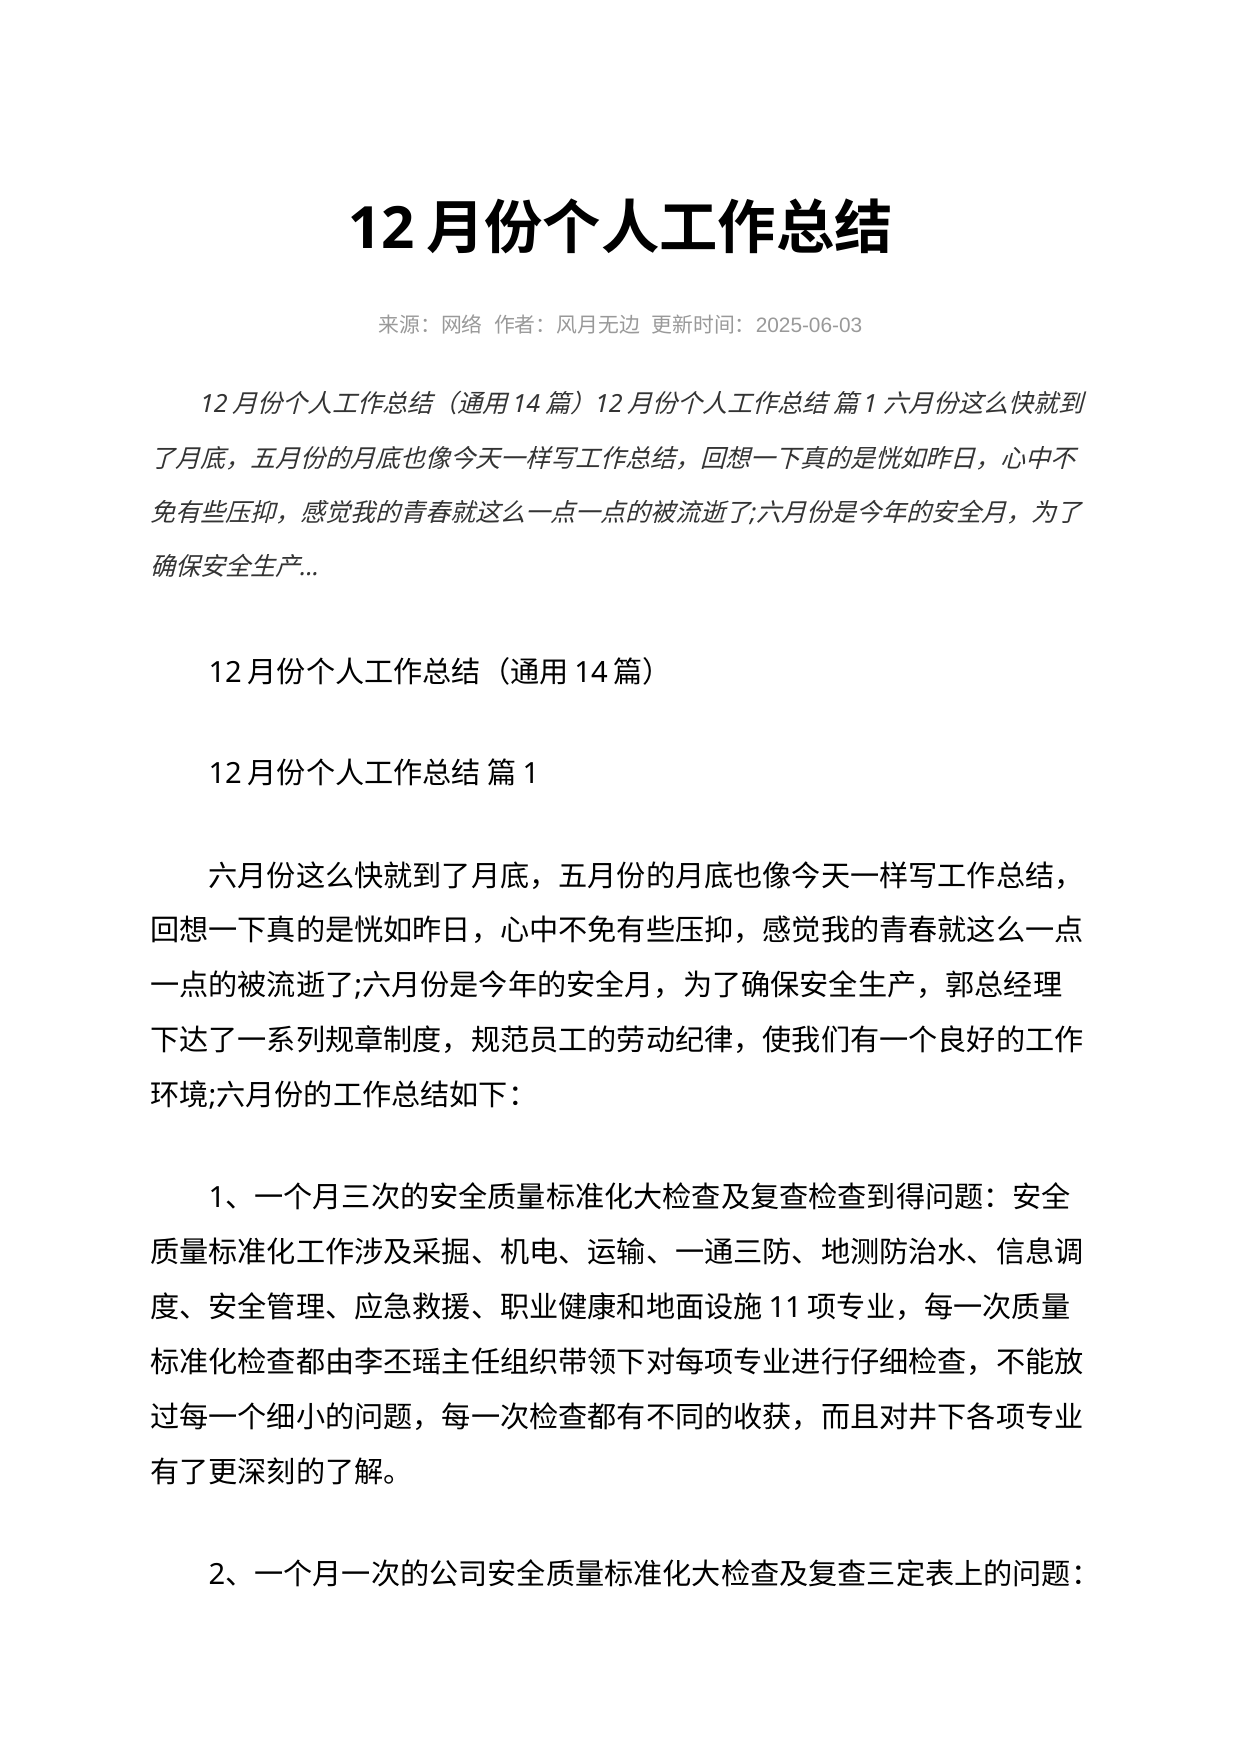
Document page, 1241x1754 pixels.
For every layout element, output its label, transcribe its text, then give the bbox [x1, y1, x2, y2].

text 来源：网络 作者：风月无边 更新时间：2025-06-03 [150, 313, 1090, 337]
text 12月份个人工作总结 篇1 [150, 750, 1090, 792]
text 2、一个月一次的公司安全质量标准化大检查及复查三定表上的问题： [150, 1550, 1090, 1593]
text 六月份这么快就到了月底，五月份的月底也像今天一样写工作总结，回想一下真的是恍如昨日，心中不免有些压抑，感觉我的青春就这么一点一点的被流逝了;六月份是今年的安全月，为了确保安全生产，郭总经理下达了一系列规章制度，规范员工的劳动纪律，使我们有一个良好的工作环境;六月份的工作总结如下： [150, 852, 1090, 1114]
text 12月份个人工作总结（通用14篇）12月份个人工作总结 篇1 六月份这么快就到了月底，五月份的月底也像今天一样写工作总结，回想一下真的是恍如昨日，心中不免有些压抑，感觉我的青春就这么一点一点的被流逝了;六月份是今年的安全月，为了确保安全生产... [150, 384, 1090, 583]
text 1、一个月三次的安全质量标准化大检查及复查检查到得问题：安全质量标准化工作涉及采掘、机电、运输、一通三防、地测防治水、信息调度、安全管理、应急救援、职业健康和地面设施11项专业，每一次质量标准化检查都由李丕瑶主任组织带领下对每项专业进行仔细检查，不能放过每一个细小的问题，每一次检查都有不同的收获，而且对井下各项专业有了更深刻的了解。 [150, 1174, 1090, 1491]
text 12月份个人工作总结（通用14篇） [150, 648, 1090, 691]
subtitle 12月份个人工作总结 [150, 181, 1090, 266]
